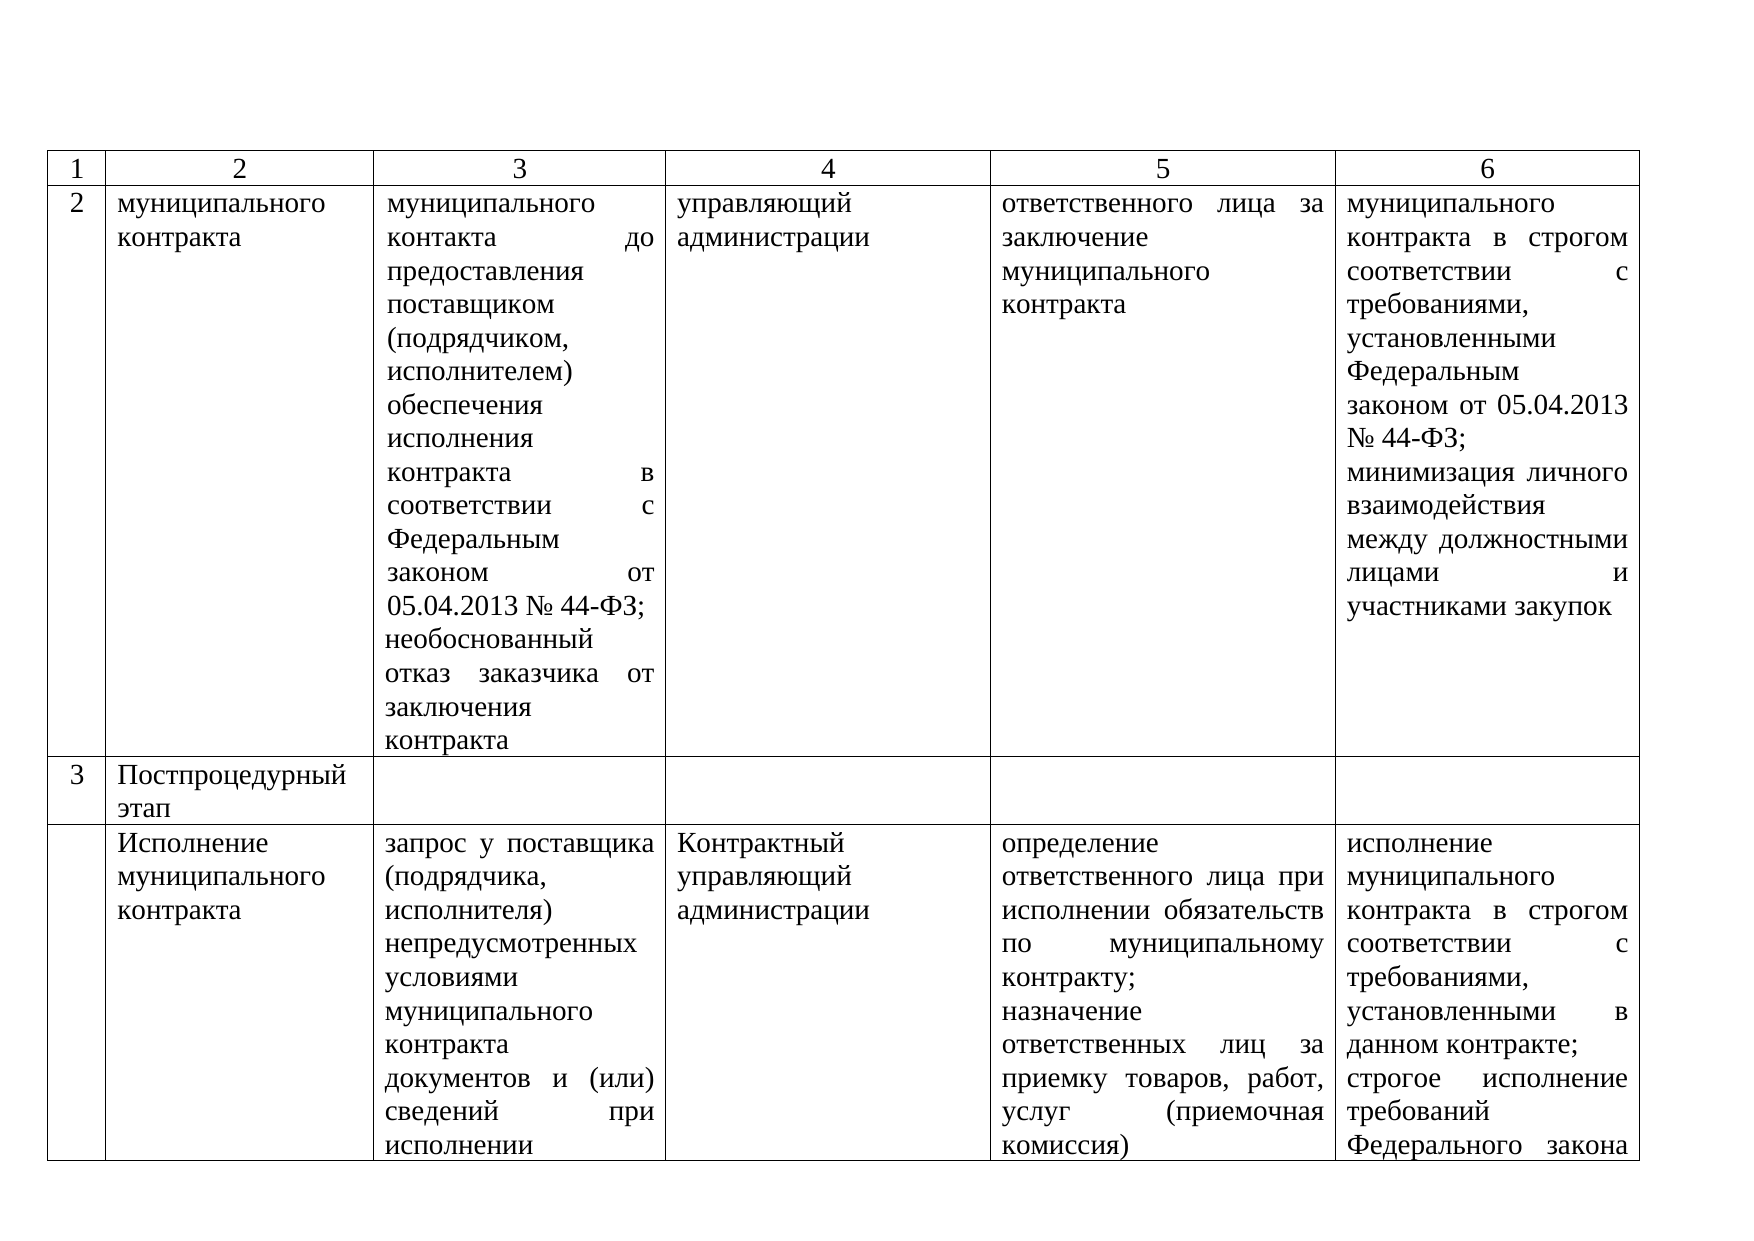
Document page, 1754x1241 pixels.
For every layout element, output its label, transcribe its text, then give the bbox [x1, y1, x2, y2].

table_header 6 [1336, 151, 1639, 184]
table_cell Контрактный управляющий администрации [666, 825, 990, 1160]
table_cell 3 [48, 757, 105, 824]
table_cell Исполнение муниципального контракта [106, 825, 373, 1160]
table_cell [1336, 825, 1639, 1160]
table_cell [1336, 186, 1639, 756]
table_cell [48, 825, 105, 1160]
table_cell Контрактный управляющий администрации [666, 186, 990, 756]
table_header 5 [991, 151, 1335, 184]
table_cell 2.2 [48, 186, 105, 756]
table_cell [374, 825, 665, 1160]
table_cell [1336, 757, 1639, 824]
table_cell [991, 757, 1335, 824]
table_cell Заключение муниципального контракта [106, 186, 373, 756]
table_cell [991, 825, 1335, 1160]
table_cell [666, 757, 990, 824]
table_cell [991, 186, 1335, 756]
table_header 4 [666, 151, 990, 184]
table_header 3 [374, 151, 665, 184]
table_header 2 [106, 151, 373, 184]
table_cell Постпроцедурный этап [106, 757, 373, 824]
table_cell [374, 757, 665, 824]
table_header 1 [48, 151, 105, 184]
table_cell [374, 186, 665, 756]
